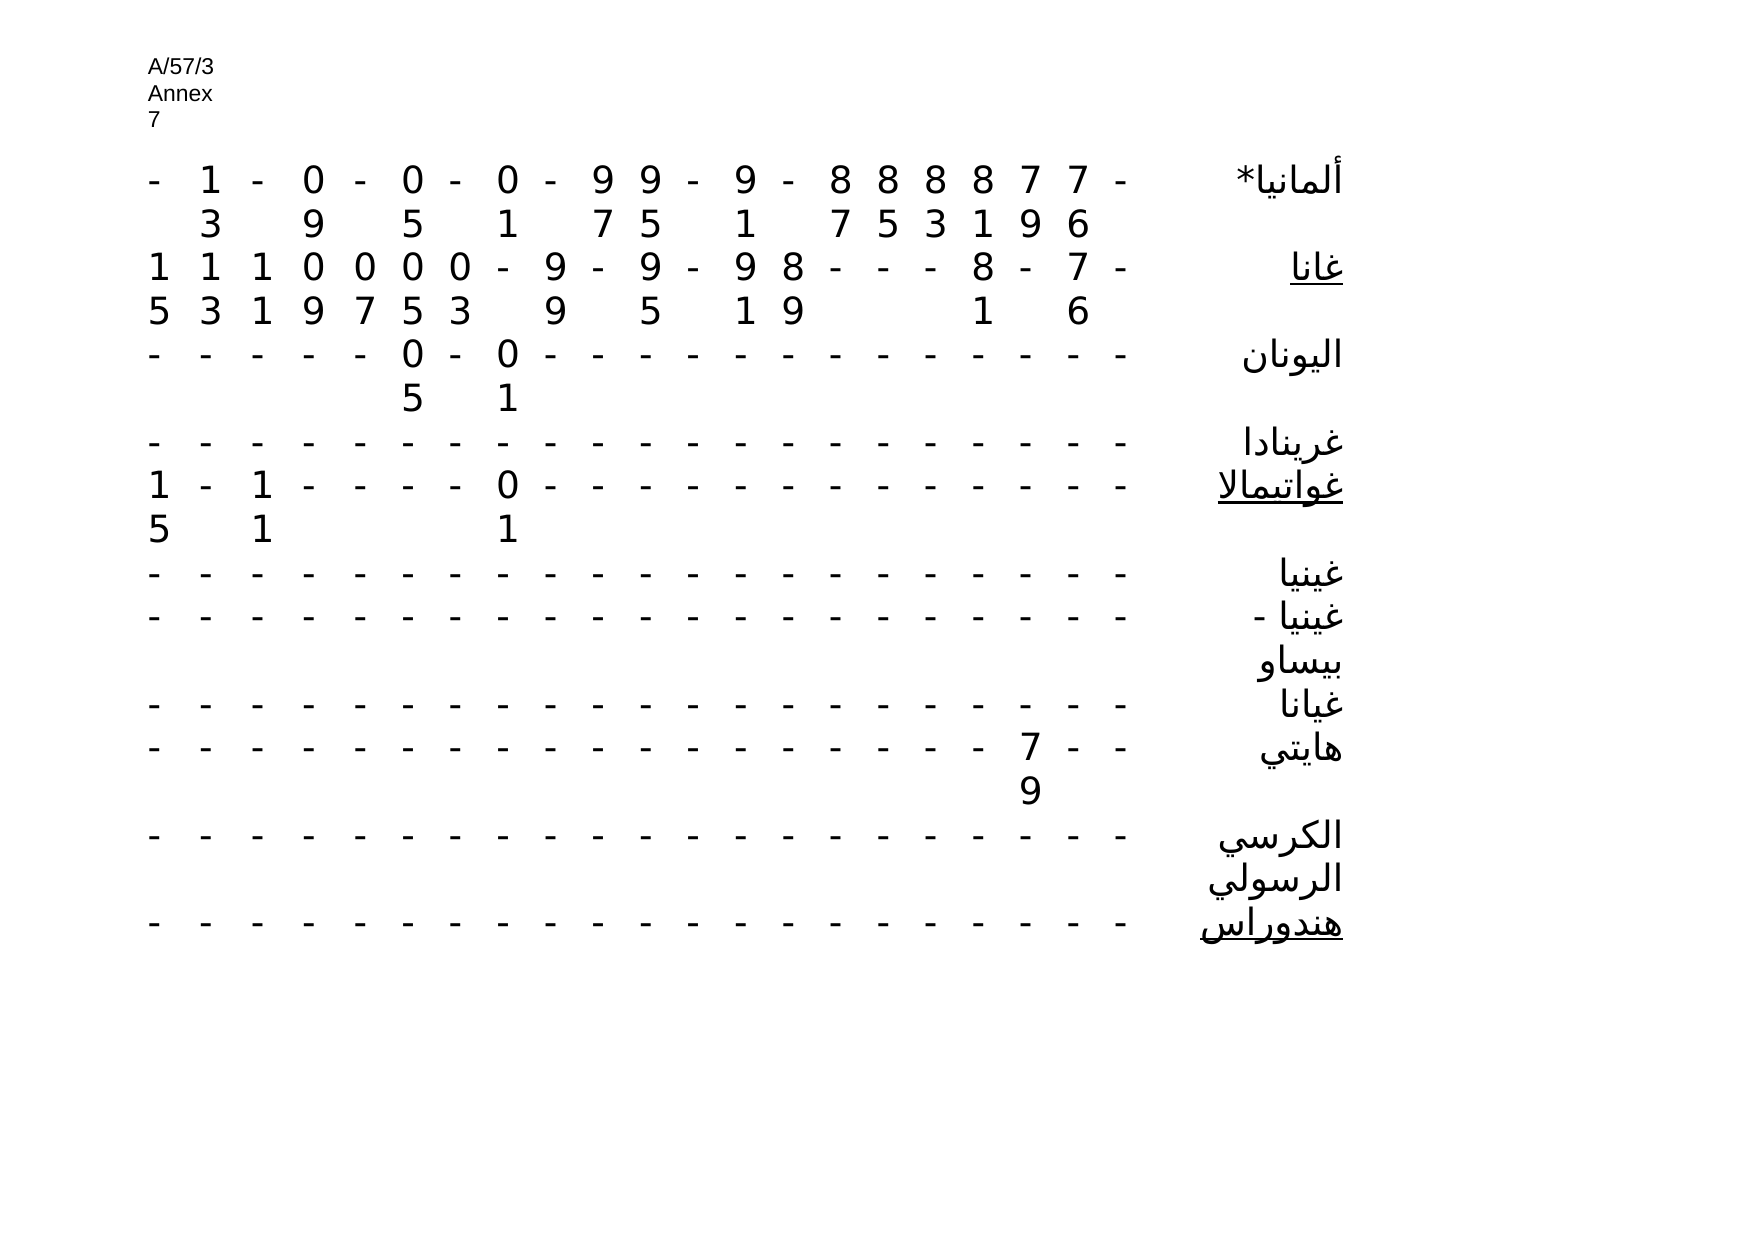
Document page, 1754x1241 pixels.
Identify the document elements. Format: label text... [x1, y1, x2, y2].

table_cell - [587, 682, 635, 726]
table_cell - [872, 333, 919, 420]
table_cell - [1110, 420, 1157, 464]
table_cell - [730, 595, 777, 682]
table_cell 81 [967, 159, 1014, 246]
table_cell - [1110, 333, 1157, 420]
table_cell - [195, 595, 246, 682]
table_cell - [587, 813, 635, 901]
table_cell - [444, 159, 492, 246]
table_cell - [730, 682, 777, 726]
table_cell - [492, 246, 539, 333]
table_cell - [587, 901, 635, 944]
table_cell غينيا [1157, 551, 1347, 595]
table_cell - [730, 726, 777, 813]
table_cell - [1015, 551, 1062, 595]
table_cell - [1062, 901, 1109, 944]
table_cell 07 [349, 246, 397, 333]
table_cell - [349, 333, 397, 420]
table_cell - [587, 246, 635, 333]
table_cell - [587, 333, 635, 420]
table_cell - [246, 726, 298, 813]
table_cell - [825, 901, 872, 944]
table_cell - [444, 813, 492, 901]
table_cell - [682, 333, 730, 420]
table_cell - [444, 333, 492, 420]
table_cell - [246, 813, 298, 901]
table_cell 01 [492, 333, 539, 420]
table_cell 76 [1062, 159, 1109, 246]
table_cell - [872, 420, 919, 464]
table_cell 89 [777, 246, 824, 333]
table_cell - [298, 813, 349, 901]
table_cell - [246, 595, 298, 682]
table_cell - [143, 682, 195, 726]
table_cell - [777, 159, 824, 246]
table_cell - [1110, 159, 1157, 246]
table_cell - [540, 551, 587, 595]
table_cell - [682, 901, 730, 944]
table_cell 95 [635, 246, 682, 333]
table_cell - [298, 420, 349, 464]
table_cell 99 [540, 246, 587, 333]
table_cell - [397, 682, 444, 726]
table_cell - [587, 420, 635, 464]
table_cell - [397, 726, 444, 813]
table_cell - [777, 682, 824, 726]
table_cell - [920, 595, 967, 682]
table_cell - [872, 813, 919, 901]
table_cell - [540, 464, 587, 551]
table_cell - [540, 595, 587, 682]
table_cell 05 [397, 333, 444, 420]
table_cell - [682, 813, 730, 901]
table_cell - [195, 420, 246, 464]
table_cell - [298, 682, 349, 726]
table_cell - [444, 420, 492, 464]
table_cell - [777, 726, 824, 813]
table_cell - [682, 595, 730, 682]
table_cell - [246, 551, 298, 595]
table_cell - [444, 682, 492, 726]
table_cell - [1015, 420, 1062, 464]
table_cell - [635, 901, 682, 944]
table_cell - [298, 595, 349, 682]
table_cell - [587, 464, 635, 551]
table_cell - [492, 420, 539, 464]
table_cell - [777, 420, 824, 464]
table_cell 05 [397, 246, 444, 333]
table_cell - [298, 551, 349, 595]
table_cell 97 [587, 159, 635, 246]
table_cell - [967, 333, 1014, 420]
table_cell - [825, 420, 872, 464]
table_cell - [1062, 595, 1109, 682]
table_cell الكرسي الرسولي [1157, 813, 1347, 901]
table_cell - [920, 333, 967, 420]
table_cell - [635, 464, 682, 551]
table_cell - [492, 813, 539, 901]
table_cell - [920, 726, 967, 813]
table_cell - [872, 901, 919, 944]
table_cell - [967, 551, 1014, 595]
table_cell - [730, 464, 777, 551]
table_cell - [397, 420, 444, 464]
table_cell 76 [1062, 246, 1109, 333]
table_cell 03 [444, 246, 492, 333]
table_cell - [349, 464, 397, 551]
table_cell - [825, 595, 872, 682]
table_cell 13 [195, 159, 246, 246]
table_cell - [540, 682, 587, 726]
table_cell - [246, 159, 298, 246]
table_cell - [587, 726, 635, 813]
table_cell - [298, 901, 349, 944]
table_cell 15 [143, 246, 195, 333]
table_cell غرينادا [1157, 420, 1347, 464]
table_cell - [872, 551, 919, 595]
table_cell - [246, 333, 298, 420]
table_cell - [444, 595, 492, 682]
table_cell - [1062, 726, 1109, 813]
table_cell - [1062, 464, 1109, 551]
table_cell - [1110, 726, 1157, 813]
table_cell هايتي [1157, 726, 1347, 813]
table_cell - [825, 551, 872, 595]
table_cell - [682, 159, 730, 246]
table_cell - [1110, 551, 1157, 595]
table_cell - [967, 464, 1014, 551]
table_cell - [730, 813, 777, 901]
table_cell - [825, 682, 872, 726]
table_cell - [540, 813, 587, 901]
table_cell - [195, 464, 246, 551]
table_cell هندوراس [1157, 901, 1347, 944]
table_cell - [143, 551, 195, 595]
table_cell - [143, 726, 195, 813]
table_cell - [825, 333, 872, 420]
table_cell - [1110, 246, 1157, 333]
table_cell اليونان [1157, 333, 1347, 420]
table_cell - [298, 333, 349, 420]
table_cell - [492, 901, 539, 944]
table_cell - [682, 726, 730, 813]
table_cell - [143, 420, 195, 464]
table_cell - [349, 595, 397, 682]
table_cell - [1110, 813, 1157, 901]
table_cell - [825, 813, 872, 901]
table_cell - [635, 551, 682, 595]
table_cell - [730, 420, 777, 464]
table_cell - [444, 551, 492, 595]
table_cell - [143, 595, 195, 682]
table_cell - [1110, 682, 1157, 726]
table_cell - [920, 420, 967, 464]
table_cell - [967, 420, 1014, 464]
table_cell 85 [872, 159, 919, 246]
table_cell - [444, 726, 492, 813]
table_cell - [635, 595, 682, 682]
table_cell - [920, 246, 967, 333]
table_cell - [1062, 813, 1109, 901]
table_cell - [143, 813, 195, 901]
table_cell - [635, 420, 682, 464]
table_cell - [492, 595, 539, 682]
table_cell - [246, 420, 298, 464]
table_cell - [730, 333, 777, 420]
table_cell - [682, 246, 730, 333]
table_cell - [143, 333, 195, 420]
table_cell - [1062, 333, 1109, 420]
table_cell - [195, 901, 246, 944]
table_cell - [444, 464, 492, 551]
table_cell - [1015, 813, 1062, 901]
table_cell - [777, 333, 824, 420]
table_cell - [967, 595, 1014, 682]
table_cell - [397, 464, 444, 551]
table_cell - [920, 551, 967, 595]
table_cell - [872, 246, 919, 333]
table_cell ألمانيا* [1157, 159, 1347, 246]
table_cell - [730, 901, 777, 944]
table_cell غانا [1157, 246, 1347, 333]
table_cell - [920, 813, 967, 901]
table_cell - [1015, 333, 1062, 420]
table_cell - [682, 420, 730, 464]
table_cell - [195, 813, 246, 901]
table_cell - [195, 726, 246, 813]
table_cell - [777, 595, 824, 682]
table_cell - [777, 551, 824, 595]
table_cell - [1110, 464, 1157, 551]
table_cell 01 [492, 159, 539, 246]
table_cell - [1062, 551, 1109, 595]
table_cell 09 [298, 159, 349, 246]
table_cell غواتيمالا [1157, 464, 1347, 551]
table_cell - [1015, 246, 1062, 333]
table_cell - [635, 813, 682, 901]
table_cell 81 [967, 246, 1014, 333]
table_cell 09 [298, 246, 349, 333]
table_cell - [1062, 682, 1109, 726]
table_cell - [587, 551, 635, 595]
table_cell - [349, 726, 397, 813]
table_cell - [540, 901, 587, 944]
table_cell - [195, 551, 246, 595]
table_cell - [1110, 595, 1157, 682]
table_cell - [1062, 420, 1109, 464]
table_cell - [825, 246, 872, 333]
table_cell - [1015, 595, 1062, 682]
table_cell - [872, 726, 919, 813]
table_cell - [920, 901, 967, 944]
table_cell - [540, 726, 587, 813]
table_cell - [492, 726, 539, 813]
table_cell 79 [1015, 726, 1062, 813]
table_cell - [920, 464, 967, 551]
table_cell - [349, 420, 397, 464]
table_cell - [397, 595, 444, 682]
table_cell - [967, 726, 1014, 813]
table_cell - [397, 901, 444, 944]
table_cell - [587, 595, 635, 682]
table_cell - [682, 464, 730, 551]
table_cell - [444, 901, 492, 944]
table_cell 05 [397, 159, 444, 246]
table_cell 79 [1015, 159, 1062, 246]
table_cell - [777, 464, 824, 551]
table_cell - [730, 551, 777, 595]
table_cell - [967, 682, 1014, 726]
table_cell - [1110, 901, 1157, 944]
table_cell - [540, 159, 587, 246]
table_cell - [872, 595, 919, 682]
table_cell - [967, 901, 1014, 944]
table_cell - [872, 464, 919, 551]
table_cell - [635, 682, 682, 726]
table_cell - [246, 682, 298, 726]
table_cell - [1015, 464, 1062, 551]
table_cell - [635, 333, 682, 420]
table_cell - [540, 333, 587, 420]
table_cell 91 [730, 159, 777, 246]
table_cell 01 [492, 464, 539, 551]
table_cell 95 [635, 159, 682, 246]
table_cell 11 [246, 464, 298, 551]
table_cell - [825, 726, 872, 813]
table_cell - [777, 813, 824, 901]
table_cell - [1015, 901, 1062, 944]
table_cell - [195, 333, 246, 420]
table_cell - [349, 551, 397, 595]
table_cell - [682, 551, 730, 595]
table_cell - [492, 551, 539, 595]
table_cell - [349, 901, 397, 944]
table_cell - [920, 682, 967, 726]
table_cell 13 [195, 246, 246, 333]
table_cell 11 [246, 246, 298, 333]
table_cell 87 [825, 159, 872, 246]
table_cell غينيا - بيساو [1157, 595, 1347, 682]
table_cell - [397, 551, 444, 595]
table_cell - [246, 901, 298, 944]
table_cell - [349, 682, 397, 726]
table_cell - [872, 682, 919, 726]
table_cell - [825, 464, 872, 551]
table_cell - [967, 813, 1014, 901]
table_cell 15 [143, 464, 195, 551]
table_cell غيانا [1157, 682, 1347, 726]
table_cell 83 [920, 159, 967, 246]
table_cell - [397, 813, 444, 901]
table_cell - [635, 726, 682, 813]
table_cell - [492, 682, 539, 726]
table_cell - [349, 159, 397, 246]
table_cell - [349, 813, 397, 901]
table_cell - [298, 726, 349, 813]
table_cell - [143, 901, 195, 944]
table_cell 91 [730, 246, 777, 333]
table_cell - [1015, 682, 1062, 726]
table_cell - [682, 682, 730, 726]
table_cell - [143, 159, 195, 246]
table_cell - [777, 901, 824, 944]
table_cell - [540, 420, 587, 464]
table_cell - [195, 682, 246, 726]
table_cell - [298, 464, 349, 551]
